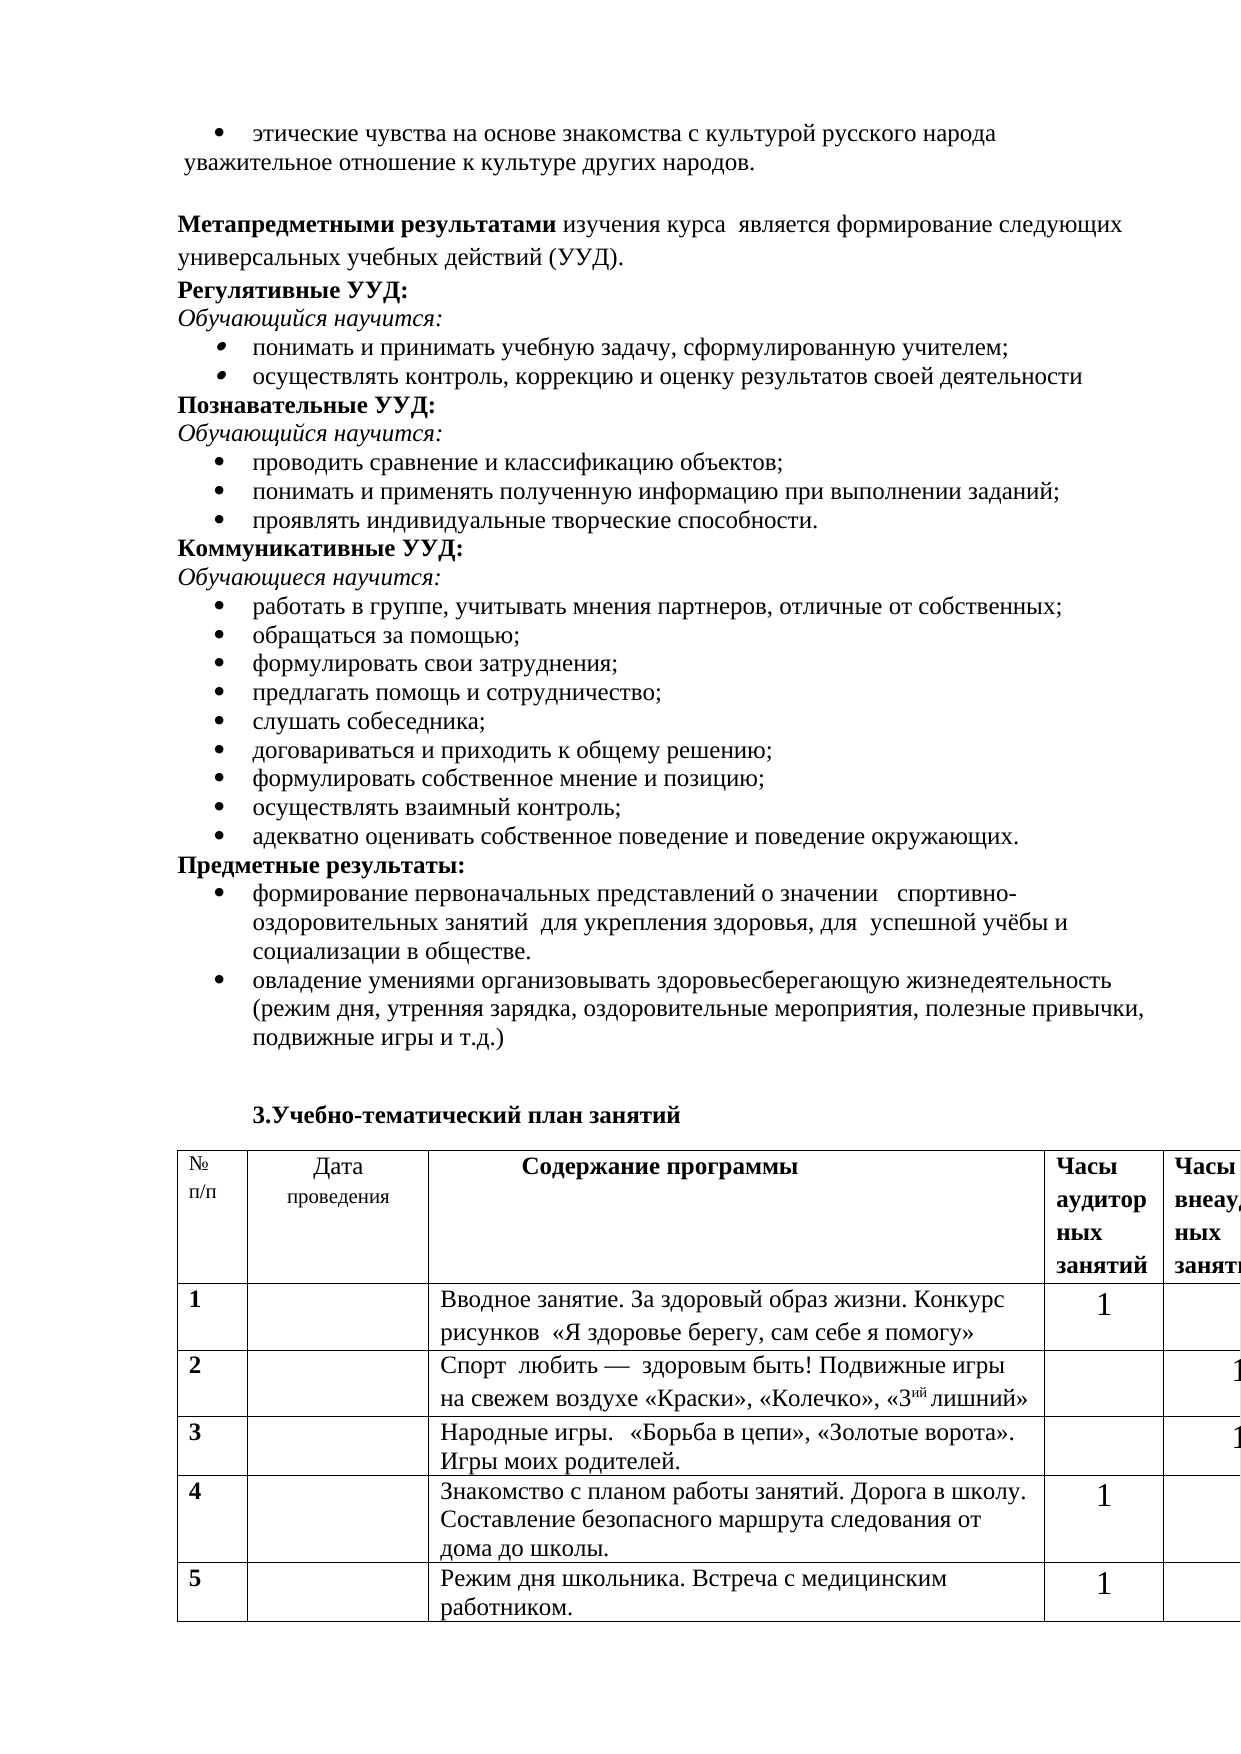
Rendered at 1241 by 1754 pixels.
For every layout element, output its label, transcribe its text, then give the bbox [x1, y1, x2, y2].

table_cell 1 [1045, 1476, 1163, 1562]
table_cell [1164, 1284, 1240, 1349]
table_cell Народные игры. «Борьба в цепи», «Золотые ворота». Игры моих родителей. [429, 1417, 1044, 1475]
table_cell [248, 1563, 428, 1621]
text Обучающийся научится: [177, 418, 1152, 447]
table_cell 4 [178, 1476, 247, 1562]
table_header Дата проведения [248, 1151, 428, 1283]
table_cell [1164, 1476, 1240, 1562]
table_header Часы внеаудиторных занятий [1164, 1151, 1240, 1283]
table_header Часы аудиторных занятий [1045, 1151, 1163, 1283]
table_header № п/п [178, 1151, 247, 1283]
list формулировать свои затруднения; [215, 648, 1152, 677]
list работать в группе, учитывать мнения партнеров, отличные от собственных; [215, 591, 1152, 620]
table_cell 1 [1045, 1284, 1163, 1349]
table_cell [1164, 1563, 1240, 1621]
table_cell 1 [1164, 1417, 1240, 1475]
table_cell Режим дня школьника. Встреча с медицинским работником. [429, 1563, 1044, 1621]
list формулировать собственное мнение и позицию; [215, 763, 1152, 792]
table_cell [248, 1284, 428, 1349]
text Регулятивные УУД: [177, 275, 1152, 303]
text Метапредметными результатами изучения курса является формирование следующих универсальных учебных действий (УУД). [177, 209, 1152, 270]
table_header Содержание программы [429, 1151, 1044, 1283]
table_cell [1045, 1417, 1163, 1475]
table_cell 2 [178, 1351, 247, 1416]
text Коммуникативные УУД: [177, 533, 1152, 562]
table_cell [248, 1476, 428, 1562]
table_cell 1 [178, 1284, 247, 1349]
table_cell 3 [178, 1417, 247, 1475]
table_cell [248, 1351, 428, 1416]
list понимать и применять полученную информацию при выполнении заданий; [215, 476, 1152, 505]
list формирование первоначальных представлений о значении спортивно-оздоровительных занятий для укрепления здоровья, для успешной учёбы и социализации в обществе. [215, 878, 1152, 965]
table_cell Спорт любить — здоровым быть! Подвижные игры на свежем воздухе «Краски», «Колечко», «3ий лишний» [429, 1351, 1044, 1416]
list этические чувства на основе знакомства с культурой русского народа [215, 118, 1152, 147]
table_cell 5 [178, 1563, 247, 1621]
text Предметные результаты: [177, 850, 1152, 878]
list обращаться за помощью; [215, 620, 1152, 648]
list слушать собеседника; [215, 706, 1152, 735]
list осуществлять взаимный контроль; [215, 792, 1152, 821]
text Познавательные УУД: [177, 390, 1152, 418]
table_cell [1045, 1351, 1163, 1416]
text 3.Учебно-тематический план занятий [252, 1101, 1152, 1129]
list предлагать помощь и сотрудничество; [215, 677, 1152, 706]
text Обучающийся научится: [177, 303, 1152, 332]
table_cell 1 [1164, 1351, 1240, 1416]
text уважительное отношение к культуре других народов. [177, 147, 1152, 176]
list договариваться и приходить к общему решению; [215, 735, 1152, 763]
list проводить сравнение и классификацию объектов; [215, 447, 1152, 476]
table_cell [248, 1417, 428, 1475]
table_cell 1 [1045, 1563, 1163, 1621]
list понимать и принимать учебную задачу, сформулированную учителем; [215, 332, 1152, 361]
list проявлять индивидуальные творческие способности. [215, 505, 1152, 533]
list осуществлять контроль, коррекцию и оценку результатов своей деятельности [215, 361, 1152, 390]
list адекватно оценивать собственное поведение и поведение окружающих. [215, 821, 1152, 850]
table_cell Вводное занятие. За здоровый образ жизни. Конкурс рисунков «Я здоровье берегу, сам себе я помогу» [429, 1284, 1044, 1349]
list овладение умениями организовывать здоровьесберегающую жизнедеятельность (режим дня, утренняя зарядка, оздоровительные мероприятия, полезные привычки, подвижные игры и т.д.) [215, 965, 1152, 1051]
table_cell Знакомство с планом работы занятий. Дорога в школу. Составление безопасного маршрута следования от дома до школы. [429, 1476, 1044, 1562]
text Обучающиеся научится: [177, 562, 1152, 591]
